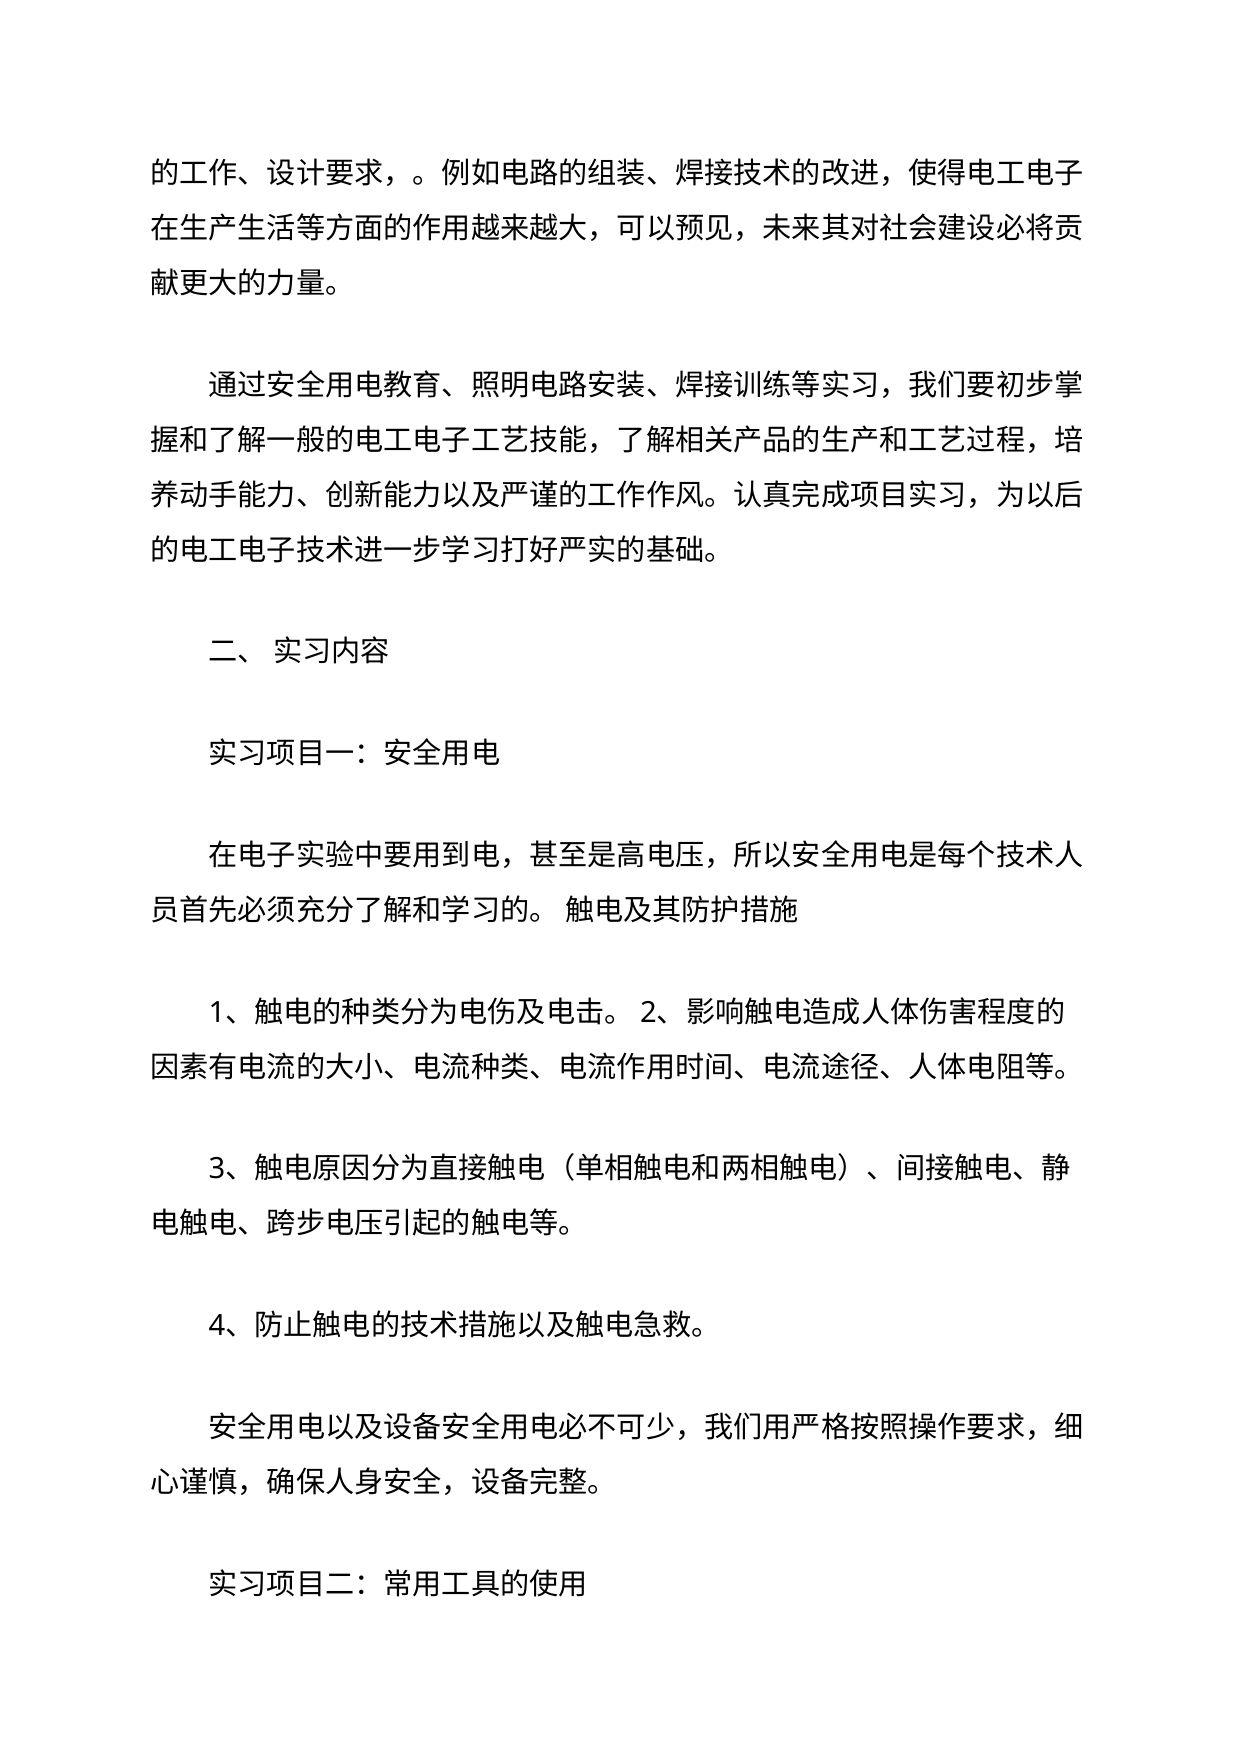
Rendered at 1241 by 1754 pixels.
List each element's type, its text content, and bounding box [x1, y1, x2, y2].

text 4、防止触电的技术措施以及触电急救。 [150, 1302, 1090, 1344]
text 通过安全用电教育、照明电路安装、焊接训练等实习，我们要初步掌握和了解一般的电工电子工艺技能，了解相关产品的生产和工艺过程，培养动手能力、创新能力以及严谨的工作作风。认真完成项目实习，为以后的电工电子技术进一步学习打好严实的基础。 [150, 362, 1090, 568]
text 1、触电的种类分为电伤及电击。 2、影响触电造成人体伤害程度的因素有电流的大小、电流种类、电流作用时间、电流途径、人体电阻等。 [150, 988, 1090, 1086]
text 安全用电以及设备安全用电必不可少，我们用严格按照操作要求，细心谨慎，确保人身安全，设备完整。 [150, 1404, 1090, 1501]
text 在电子实验中要用到电，甚至是高电压，所以安全用电是每个技术人员首先必须充分了解和学习的。 触电及其防护措施 [150, 832, 1090, 929]
text 3、触电原因分为直接触电（单相触电和两相触电）、间接触电、静电触电、跨步电压引起的触电等。 [150, 1145, 1090, 1242]
text 实习项目一：安全用电 [150, 730, 1090, 772]
text 二、 实习内容 [150, 628, 1090, 670]
text 实习项目二：常用工具的使用 [150, 1560, 1090, 1603]
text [150, 150, 1090, 302]
